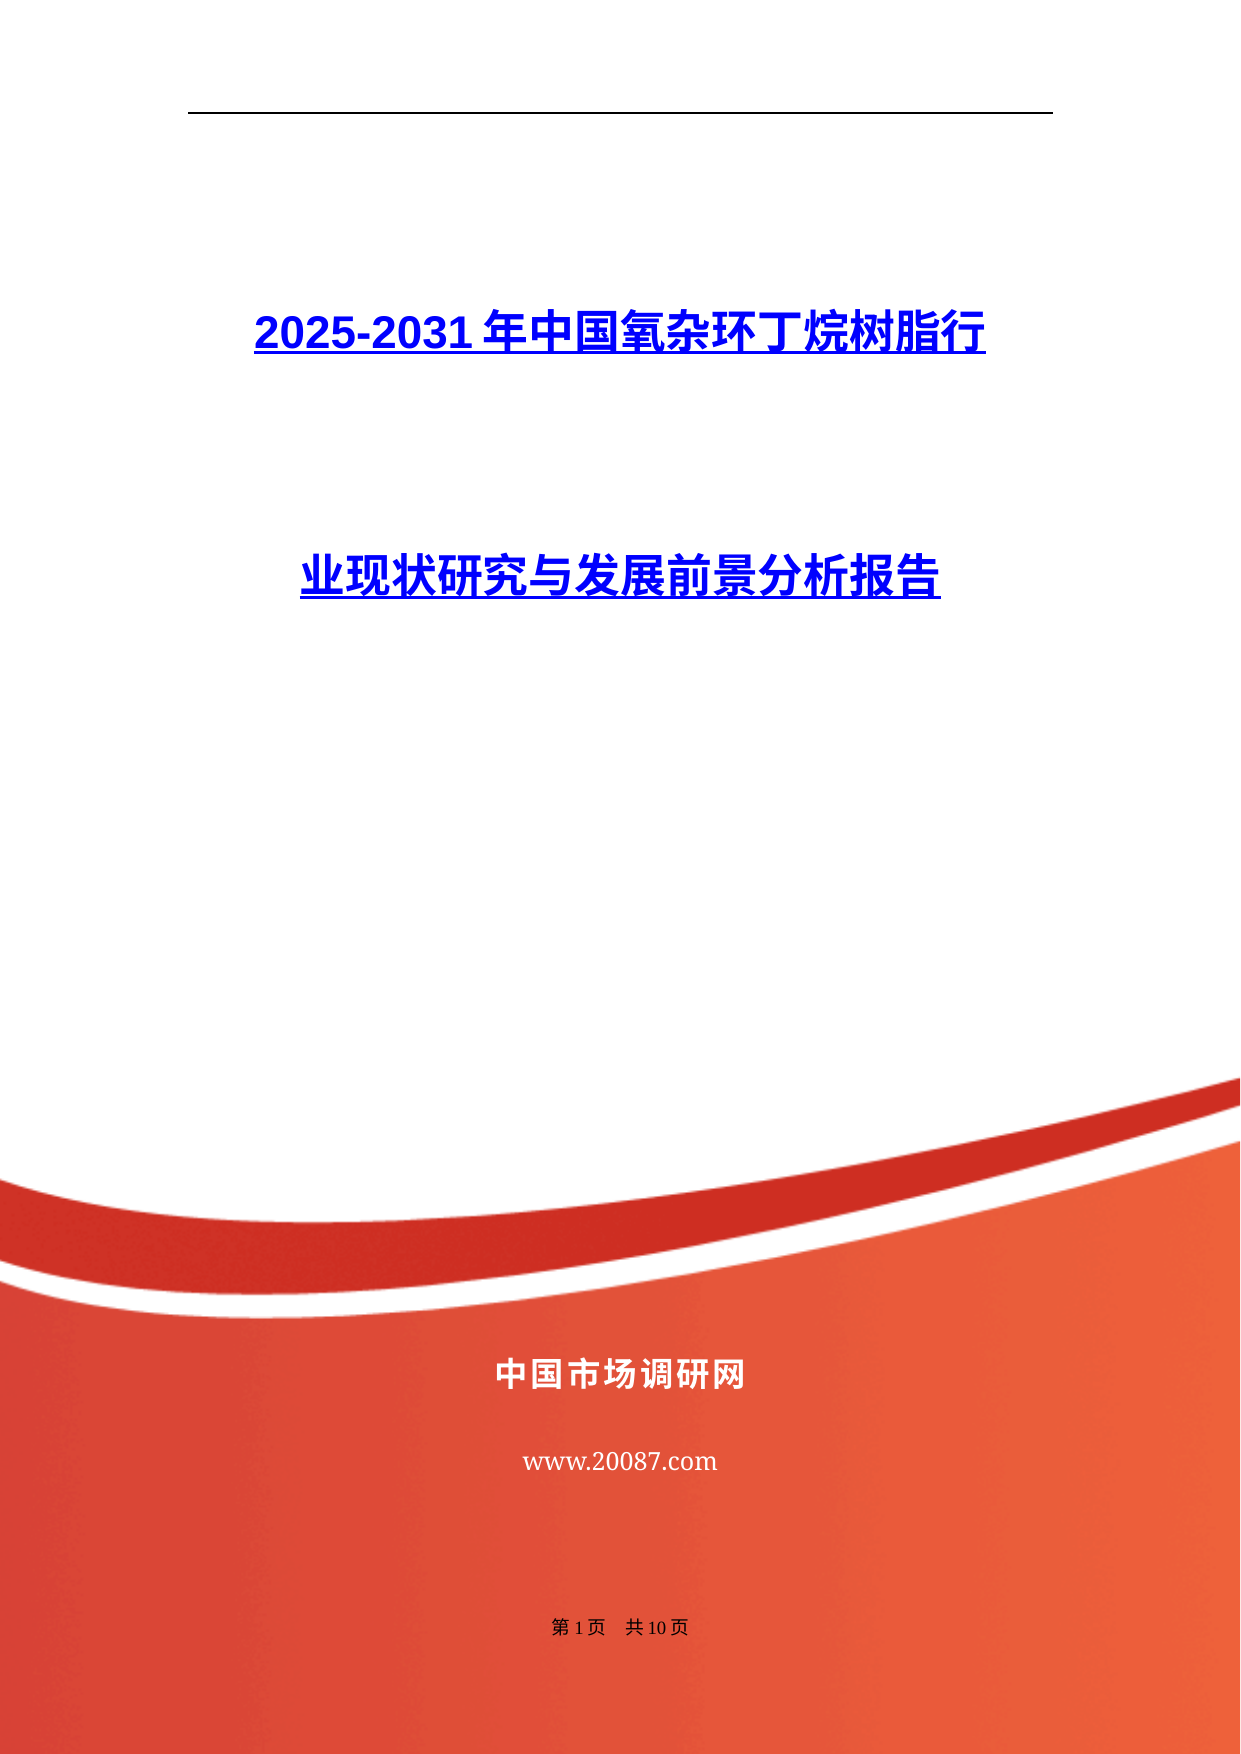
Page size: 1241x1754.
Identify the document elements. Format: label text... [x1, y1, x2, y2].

text www.20087.com [187, 1428, 1053, 1493]
subtitle 中国市场调研网 [187, 1339, 1053, 1404]
picture [0, 1006, 1241, 1754]
table_header 2025-2031年中国氧杂环丁烷树脂行业现状研究与发展前景分析报告 [188, 207, 1053, 773]
